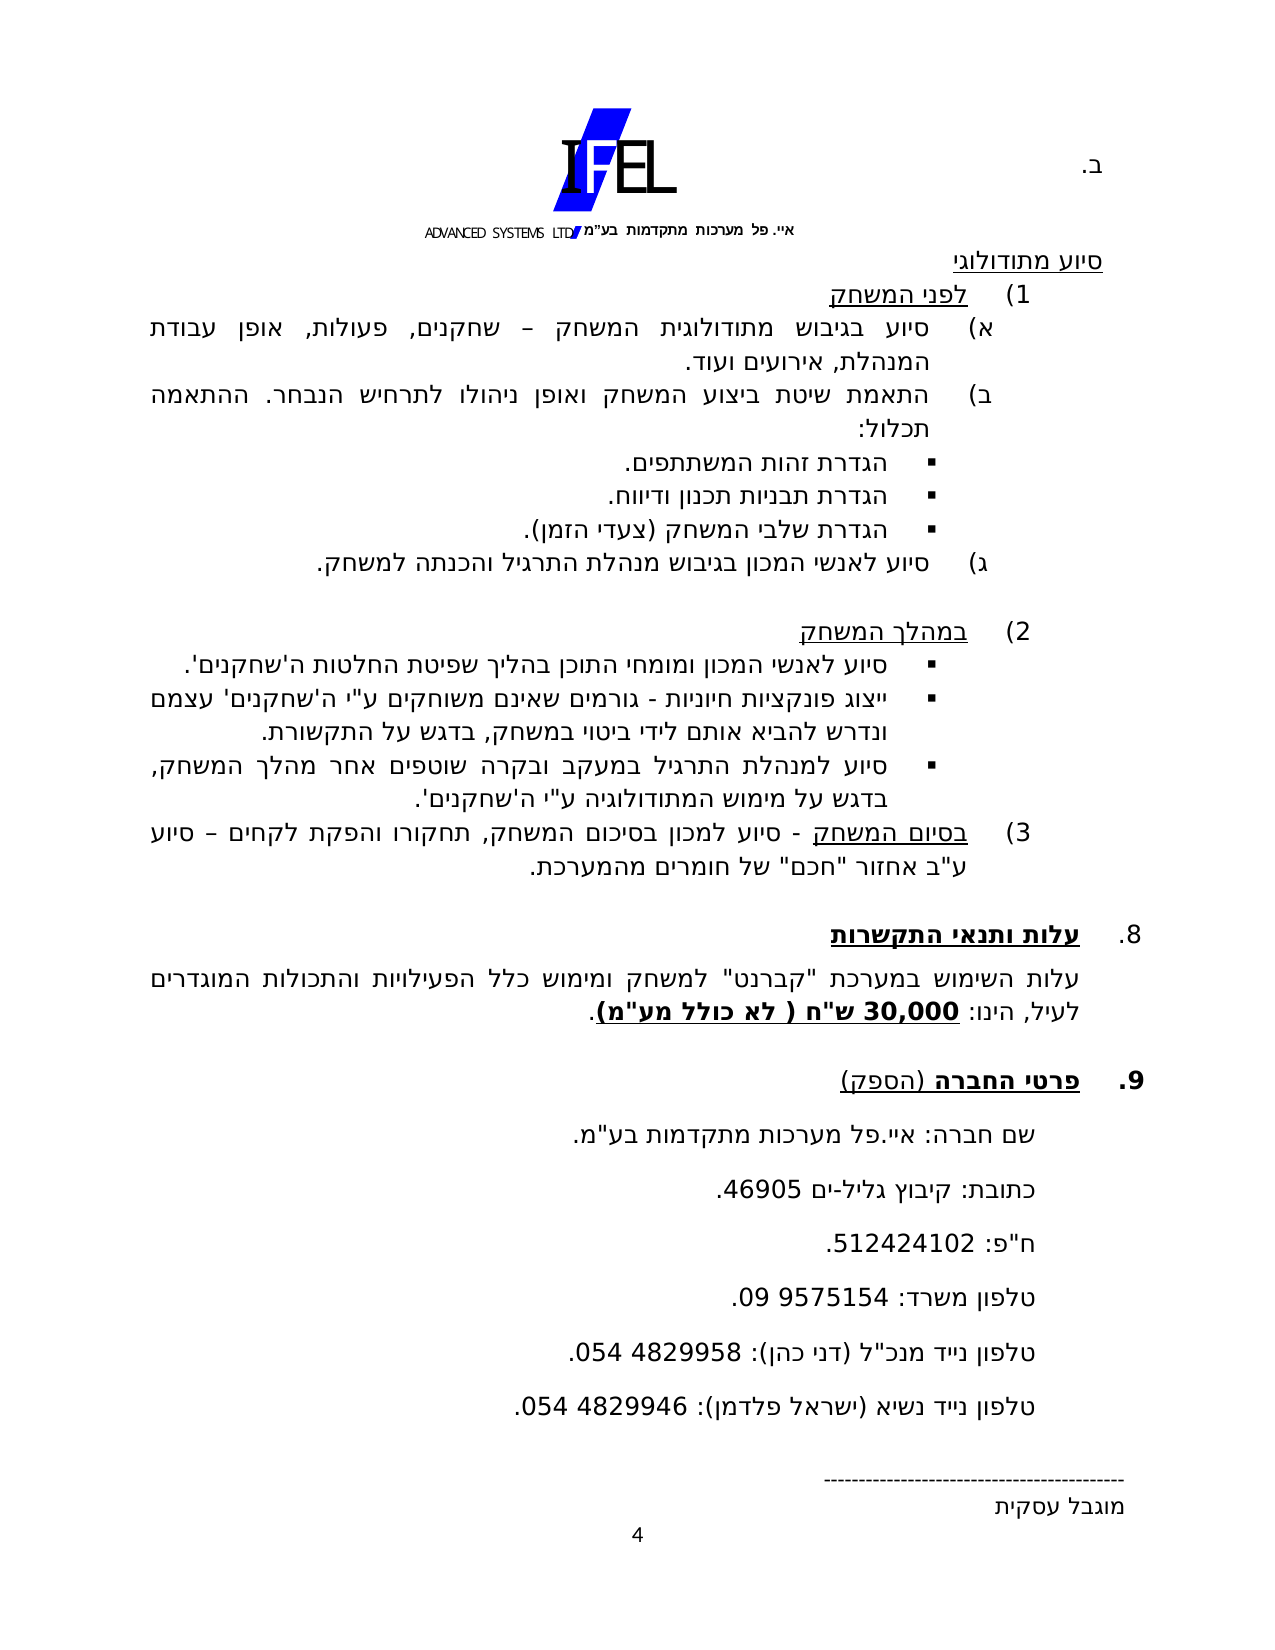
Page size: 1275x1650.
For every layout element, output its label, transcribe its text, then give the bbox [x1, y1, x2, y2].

list סיוע מתודולוגי [150, 150, 1080, 276]
list סיוע בגיבוש מתודולוגית המשחק – שחקנים, פעולות, אופן עבודת המנהלת, אירועים ועוד. [150, 313, 968, 376]
list לפני המשחק [150, 280, 1005, 309]
text טלפון משרד: 9575154 09. [150, 1283, 1036, 1313]
list התאמת שיטת ביצוע המשחק ואופן ניהולו לתרחיש הנבחר. ההתאמה תכלול: [150, 381, 968, 443]
text שם חברה: איי.פל מערכות מתקדמות בע"מ. [150, 1120, 1036, 1149]
list עלות השימוש במערכת "קברנט" למשחק ומימוש כלל הפעילויות והתכולות המוגדרים לעיל, הינו: 30,000 ש"ח ( לא כולל מע"מ). [150, 964, 1080, 1027]
list במהלך המשחק [150, 617, 1005, 646]
text טלפון נייד נשיא (ישראל פלדמן): 4829946 054. [150, 1392, 1036, 1421]
list פרטי החברה (הספק) [150, 1066, 1118, 1095]
list הגדרת זהות המשתתפים. [150, 448, 926, 477]
text טלפון נייד מנכ"ל (דני כהן): 4829958 054. [150, 1338, 1036, 1367]
list בסיום המשחק - סיוע למכון בסיכום המשחק, תחקורו והפקת לקחים – סיוע ע"ב אחזור "חכם" של חומרים מהמערכת. [150, 818, 1005, 881]
text כתובת: קיבוץ גליל-ים 46905. [150, 1175, 1036, 1204]
list סיוע לאנשי המכון ומומחי התוכן בהליך שפיטת החלטות ה'שחקנים'. [150, 650, 926, 679]
list סיוע לאנשי המכון בגיבוש מנהלת התרגיל והכנתה למשחק. [150, 548, 968, 577]
text ח"פ: 512424102. [150, 1229, 1036, 1258]
list ייצוג פונקציות חיוניות - גורמים שאינם משוחקים ע"י ה'שחקנים' עצמם ונדרש להביא אותם לידי ביטוי במשחק, בדגש על התקשורת. [150, 684, 926, 747]
list הגדרת שלבי המשחק (צעדי הזמן). [150, 515, 926, 544]
list הגדרת תבניות תכנון ודיווח. [150, 481, 926, 510]
list סיוע למנהלת התרגיל במעקב ובקרה שוטפים אחר מהלך המשחק, בדגש על מימוש המתודולוגיה ע"י ה'שחקנים'. [150, 751, 926, 814]
list עלות ותנאי התקשרות [150, 920, 1118, 949]
